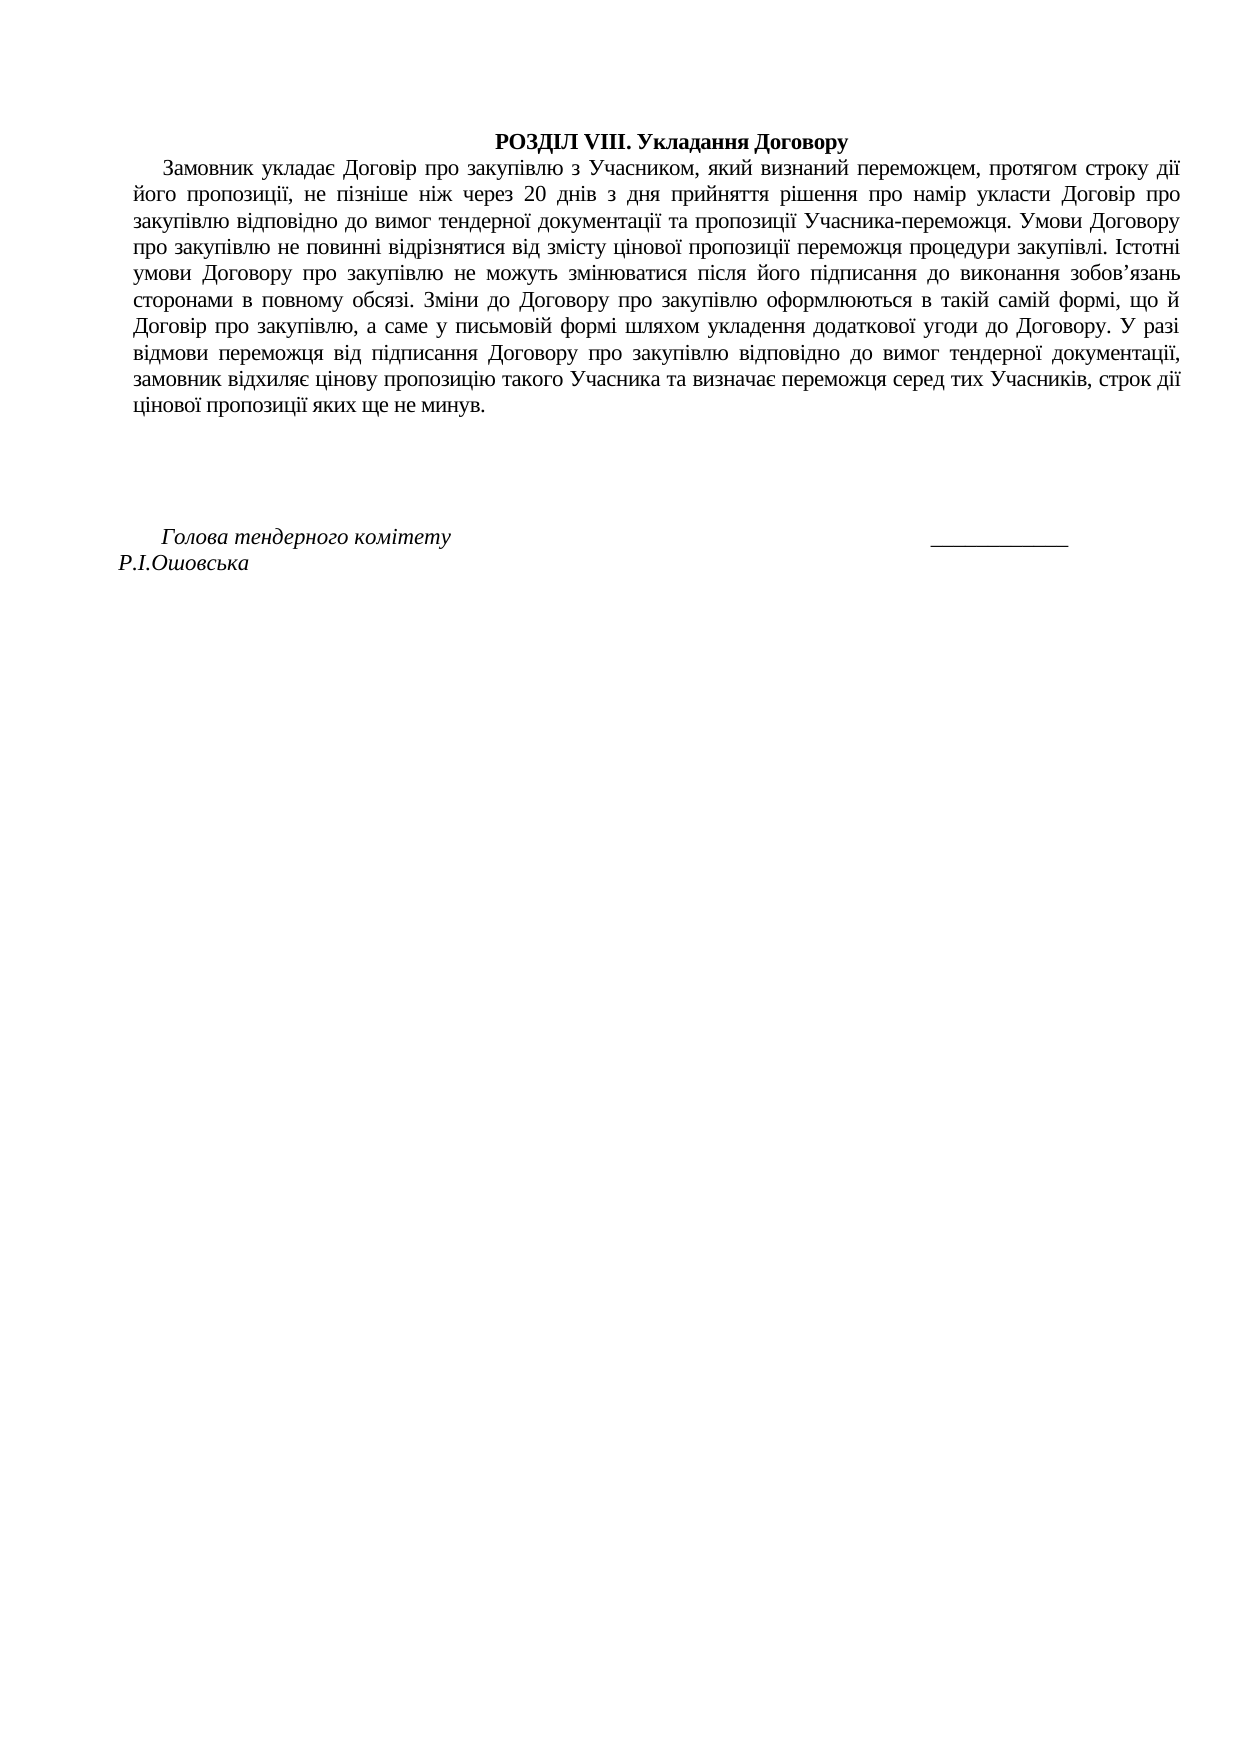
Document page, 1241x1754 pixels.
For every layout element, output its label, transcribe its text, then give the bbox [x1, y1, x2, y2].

text Голова тендерного комітету ____________ Р.І.Ошовська [118, 523, 1181, 576]
text РОЗДІЛ VIII. Укладання Договору [133, 128, 1181, 154]
text Замовник укладає Договір про закупівлю з Учасником, який визнаний переможцем, протягом строку дії його пропозиції, не пізніше ніж через 20 днів з дня прийняття рішення про намір укласти Договір про закупівлю відповідно до вимог тендерної документації та пропозиції Учасника-переможця. Умови Договору про закупівлю не повинні відрізнятися від змісту цінової пропозиції переможця процедури закупівлі. Істотні умови Договору про закупівлю не можуть змінюватися після його підписання до виконання зобов’язань сторонами в повному обсязі. Зміни до Договору про закупівлю оформлюються в такій самій формі, що й Договір про закупівлю, а саме у письмовій формі шляхом укладення додаткової угоди до Договору. У разі відмови переможця від підписання Договору про закупівлю відповідно до вимог тендерної документації, замовник відхиляє цінову пропозицію такого Учасника та визначає переможця серед тих Учасників, строк дії цінової пропозиції яких ще не минув. [133, 154, 1181, 418]
